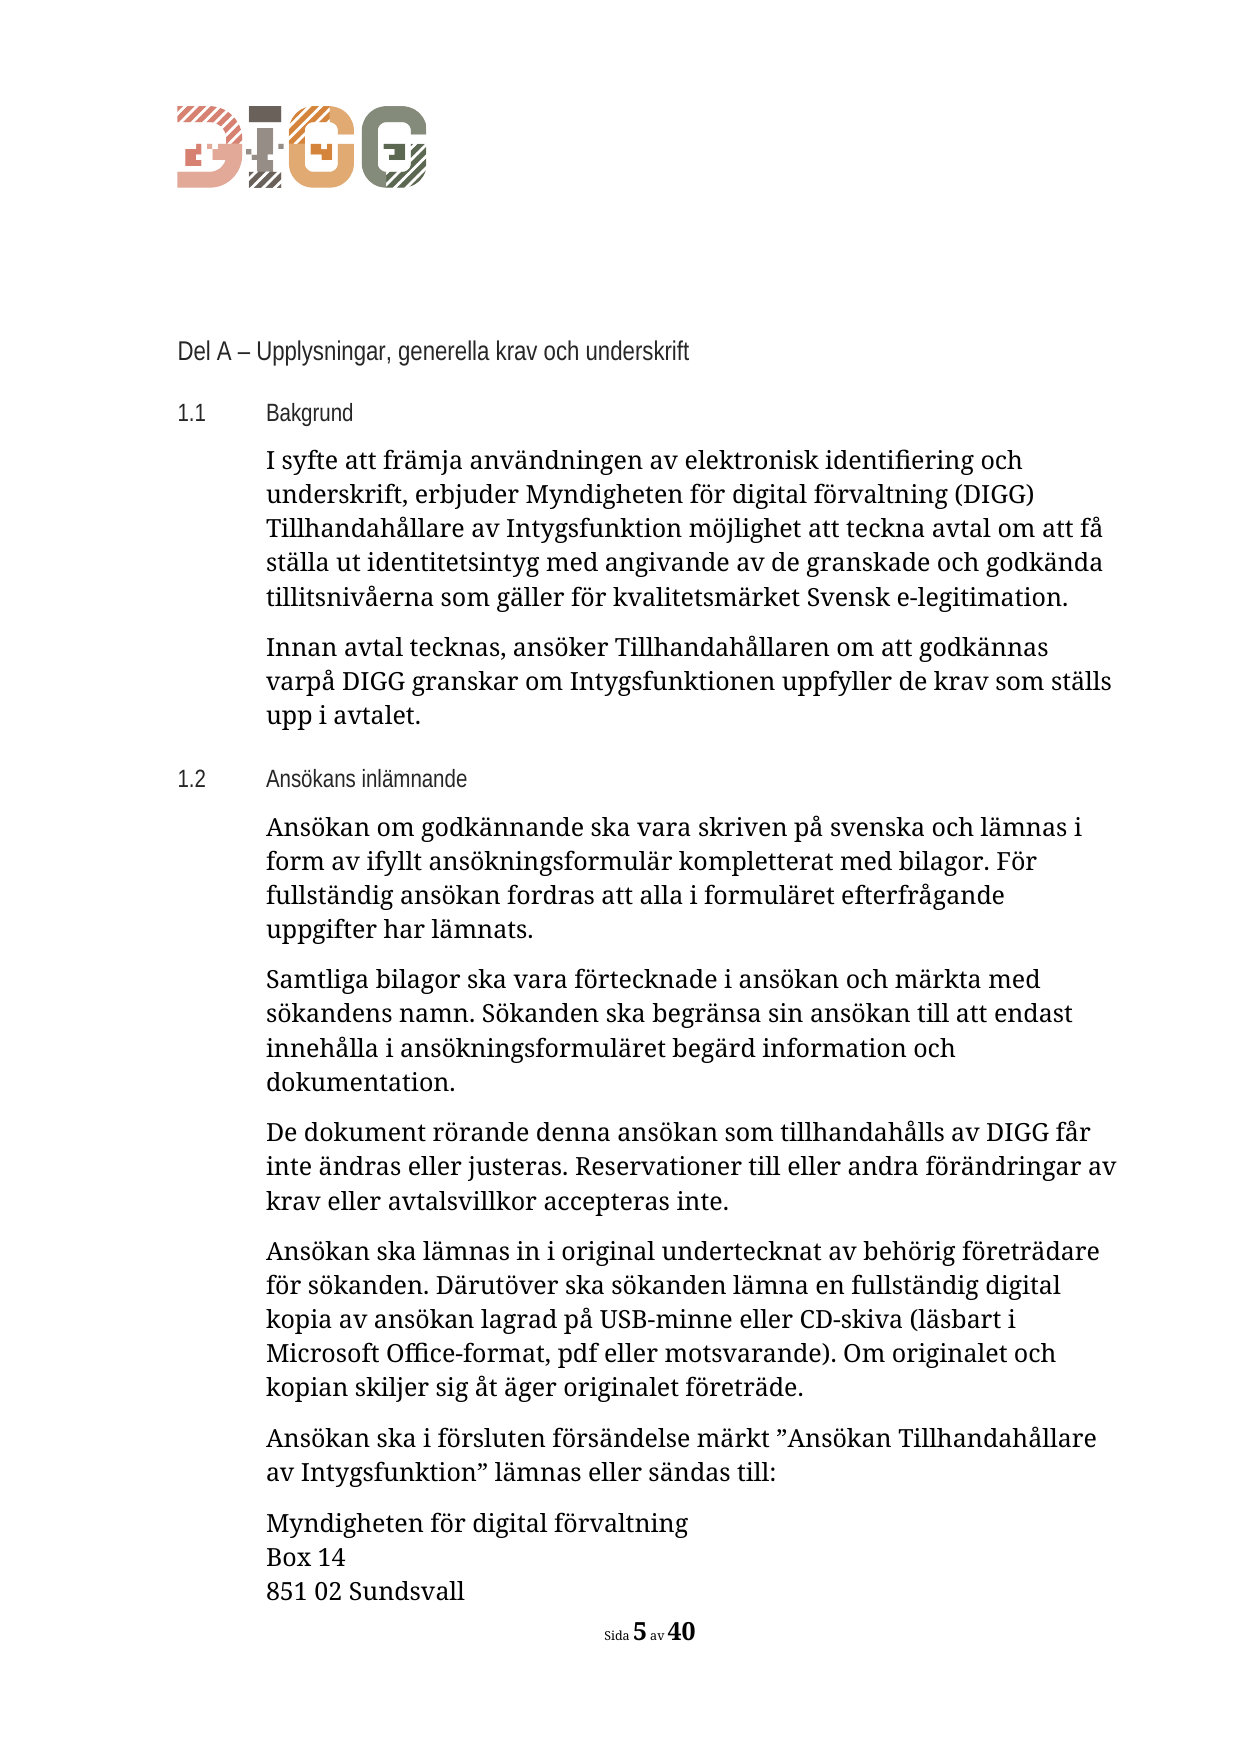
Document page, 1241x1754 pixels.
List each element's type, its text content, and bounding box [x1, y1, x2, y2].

text I syfte att främja användningen av elektronisk identifiering och underskrift, erbjuder Myndigheten för digital förvaltning (DIGG) Tillhandahållare av Intygsfunktion möjlighet att teckna avtal om att få ställa ut identitetsintyg med angivande av de granskade och godkända tillitsnivåerna som gäller för kvalitetsmärket Svensk e-legitimation. [266, 443, 1122, 613]
text Del A – Upplysningar, generella krav och underskrift [177, 334, 1093, 366]
text De dokument rörande denna ansökan som tillhandahålls av DIGG får inte ändras eller justeras. Reservationer till eller andra förändringar av krav eller avtalsvillkor accepteras inte. [266, 1115, 1122, 1217]
text Samtliga bilagor ska vara förtecknade i ansökan och märkta med sökandens namn. Sökanden ska begränsa sin ansökan till att endast innehålla i ansökningsformuläret begärd information och dokumentation. [266, 962, 1122, 1098]
picture [177, 106, 427, 188]
list Bakgrund [177, 395, 1093, 426]
text Myndigheten för digital förvaltning Box 14 851 02 Sundsvall [266, 1506, 1122, 1608]
text Ansökan ska lämnas in i original undertecknat av behörig företrädare för sökanden. Därutöver ska sökanden lämna en fullständig digital kopia av ansökan lagrad på USB-minne eller CD-skiva (läsbart i Microsoft Office-format, pdf eller motsvarande). Om originalet och kopian skiljer sig åt äger originalet företräde. [266, 1234, 1122, 1404]
text Ansökan om godkännande ska vara skriven på svenska och lämnas i form av ifyllt ansökningsformulär kompletterat med bilagor. För fullständig ansökan fordras att alla i formuläret efterfrågande uppgifter har lämnats. [266, 809, 1122, 945]
text Ansökan ska i försluten försändelse märkt ”Ansökan Tillhandahållare av Intygsfunktion” lämnas eller sändas till: [266, 1421, 1122, 1489]
list Ansökans inlämnande [177, 761, 1093, 792]
text Innan avtal tecknas, ansöker Tillhandahållaren om att godkännas varpå DIGG granskar om Intygsfunktionen uppfyller de krav som ställs upp i avtalet. [266, 630, 1122, 732]
